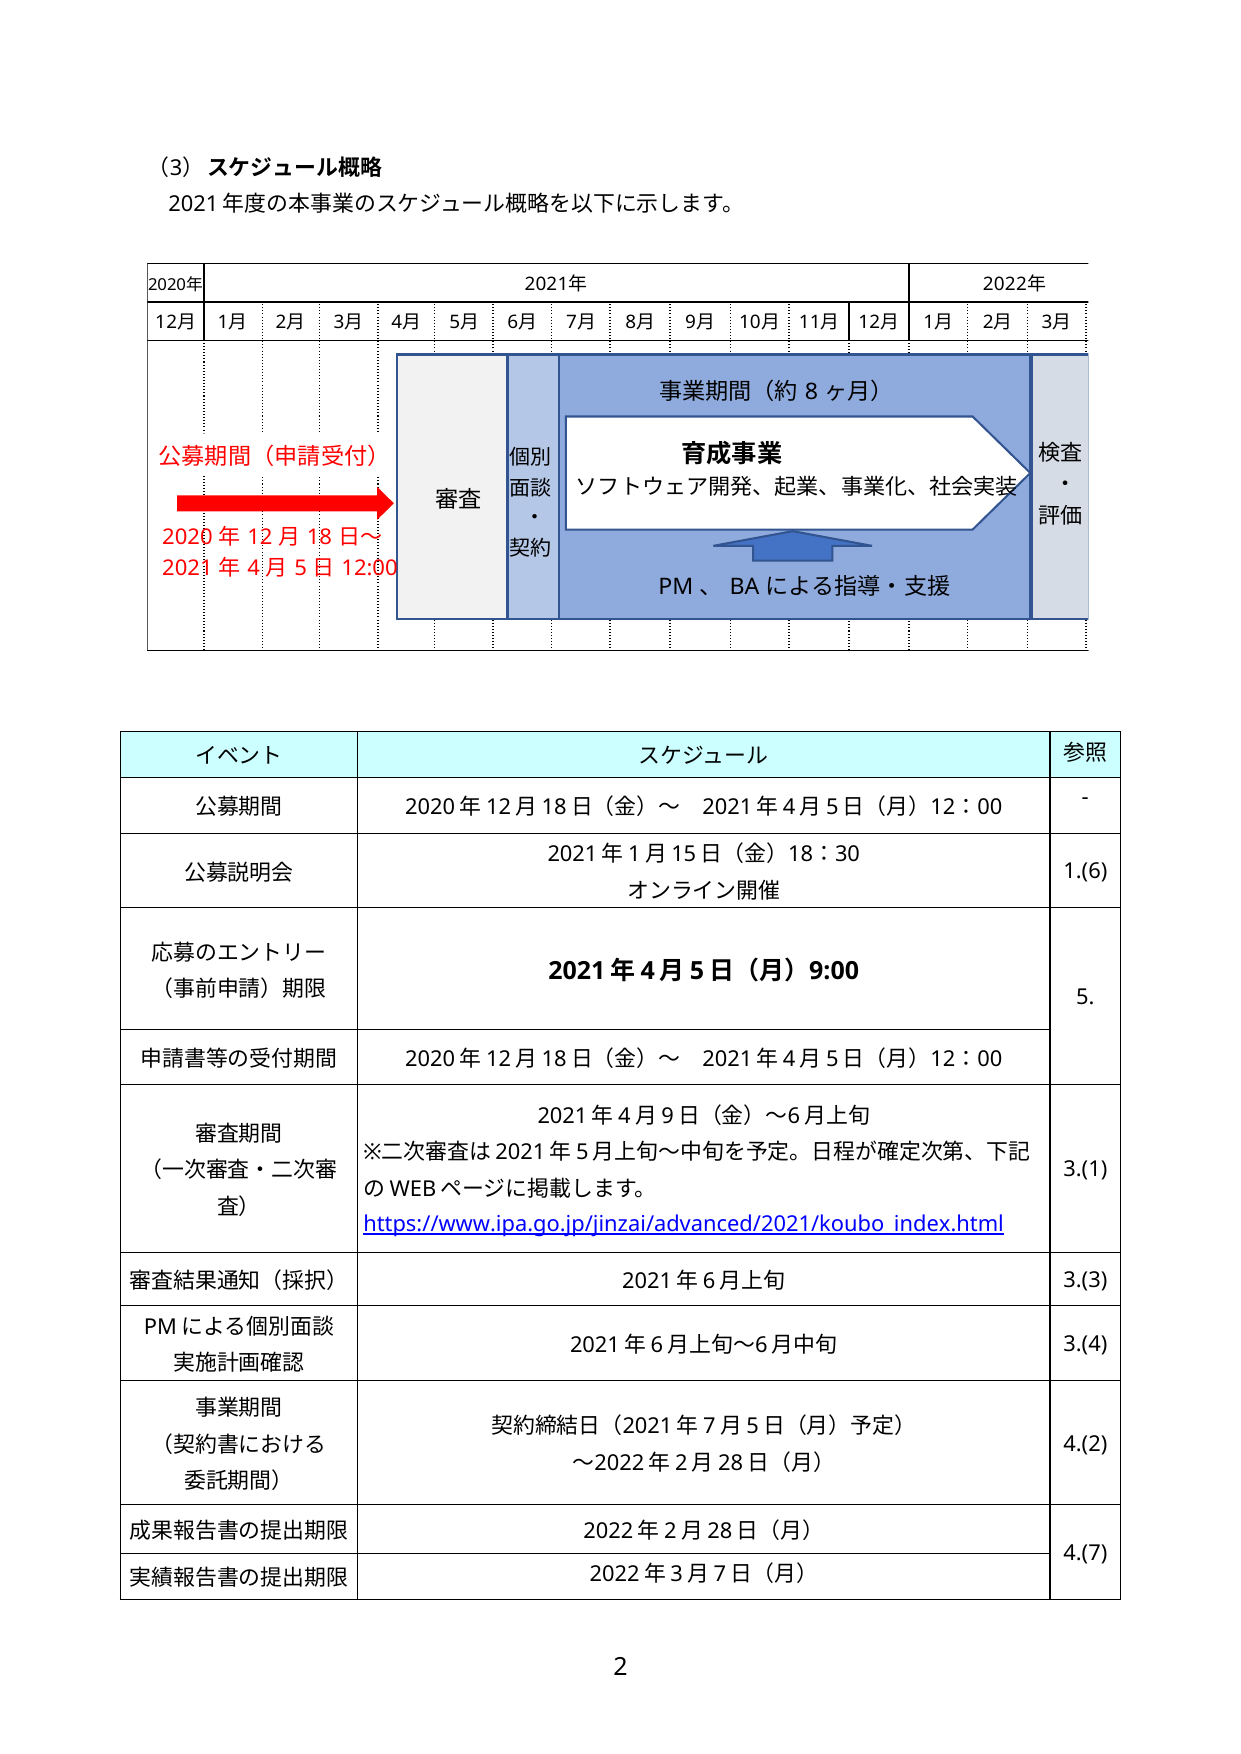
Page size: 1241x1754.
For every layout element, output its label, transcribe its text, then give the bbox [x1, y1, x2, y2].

subtitle スケジュール概略 [148, 148, 1122, 184]
table_cell - [1051, 778, 1120, 833]
table_cell 2020年12月18日（金）～ 2021年4月5日（月）12：00 [358, 1030, 1049, 1084]
table_cell 2021年6月上旬 [358, 1253, 1049, 1304]
text 2021年度の本事業のスケジュール概略を以下に示します。 [118, 184, 1122, 221]
table_cell 5. [1051, 908, 1120, 1084]
table_header スケジュール [358, 732, 1049, 777]
table_cell PMによる個別面談 実施計画確認 [121, 1306, 357, 1380]
table_cell 成果報告書の提出期限 [121, 1505, 357, 1552]
table_cell 1.(6) [1051, 834, 1120, 907]
table_cell 4.(7) [1051, 1505, 1120, 1599]
table_cell 2022年3月7日（月） [358, 1554, 1049, 1599]
table_cell 2022年2月28日（月） [358, 1505, 1049, 1552]
table_cell 2021年4月5日（月）9:00 [358, 908, 1049, 1029]
table_cell 契約締結日（2021年7月5日（月）予定） ～2022年2月28日（月） [358, 1381, 1049, 1504]
table_cell 3.(1) [1051, 1085, 1120, 1252]
table_cell 応募のエントリー （事前申請）期限 [121, 908, 357, 1029]
table_cell 審査期間 （一次審査・二次審査） [121, 1085, 357, 1252]
table_cell 2020年12月18日（金）～ 2021年4月5日（月）12：00 [358, 778, 1049, 833]
table_cell 事業期間 （契約書における 委託期間） [121, 1381, 357, 1504]
table_cell 2021年6月上旬～6月中旬 [358, 1306, 1049, 1380]
table_cell 3.(4) [1051, 1306, 1120, 1380]
table_header 参照項 [1051, 732, 1120, 777]
table_cell 申請書等の受付期間 [121, 1030, 357, 1084]
table_cell 2021年1月15日（金）18：30 オンライン開催 [358, 834, 1049, 907]
table_cell 3.(3) [1051, 1253, 1120, 1304]
table_cell 4.(2) [1051, 1381, 1120, 1504]
table_cell 公募期間 [121, 778, 357, 833]
table_cell 実績報告書の提出期限 [121, 1554, 357, 1599]
table_cell 審査結果通知（採択） [121, 1253, 357, 1304]
table_cell 公募説明会 [121, 834, 357, 907]
table_cell 2021年4月9日（金）～6月上旬 ※二次審査は2021年5月上旬～中旬を予定。日程が確定次第、下記のWEBページに掲載します。 https://www.ipa.go.jp/jinzai/advanced/2021/koubo_index.html [358, 1085, 1049, 1252]
table_header イベント [121, 732, 357, 777]
